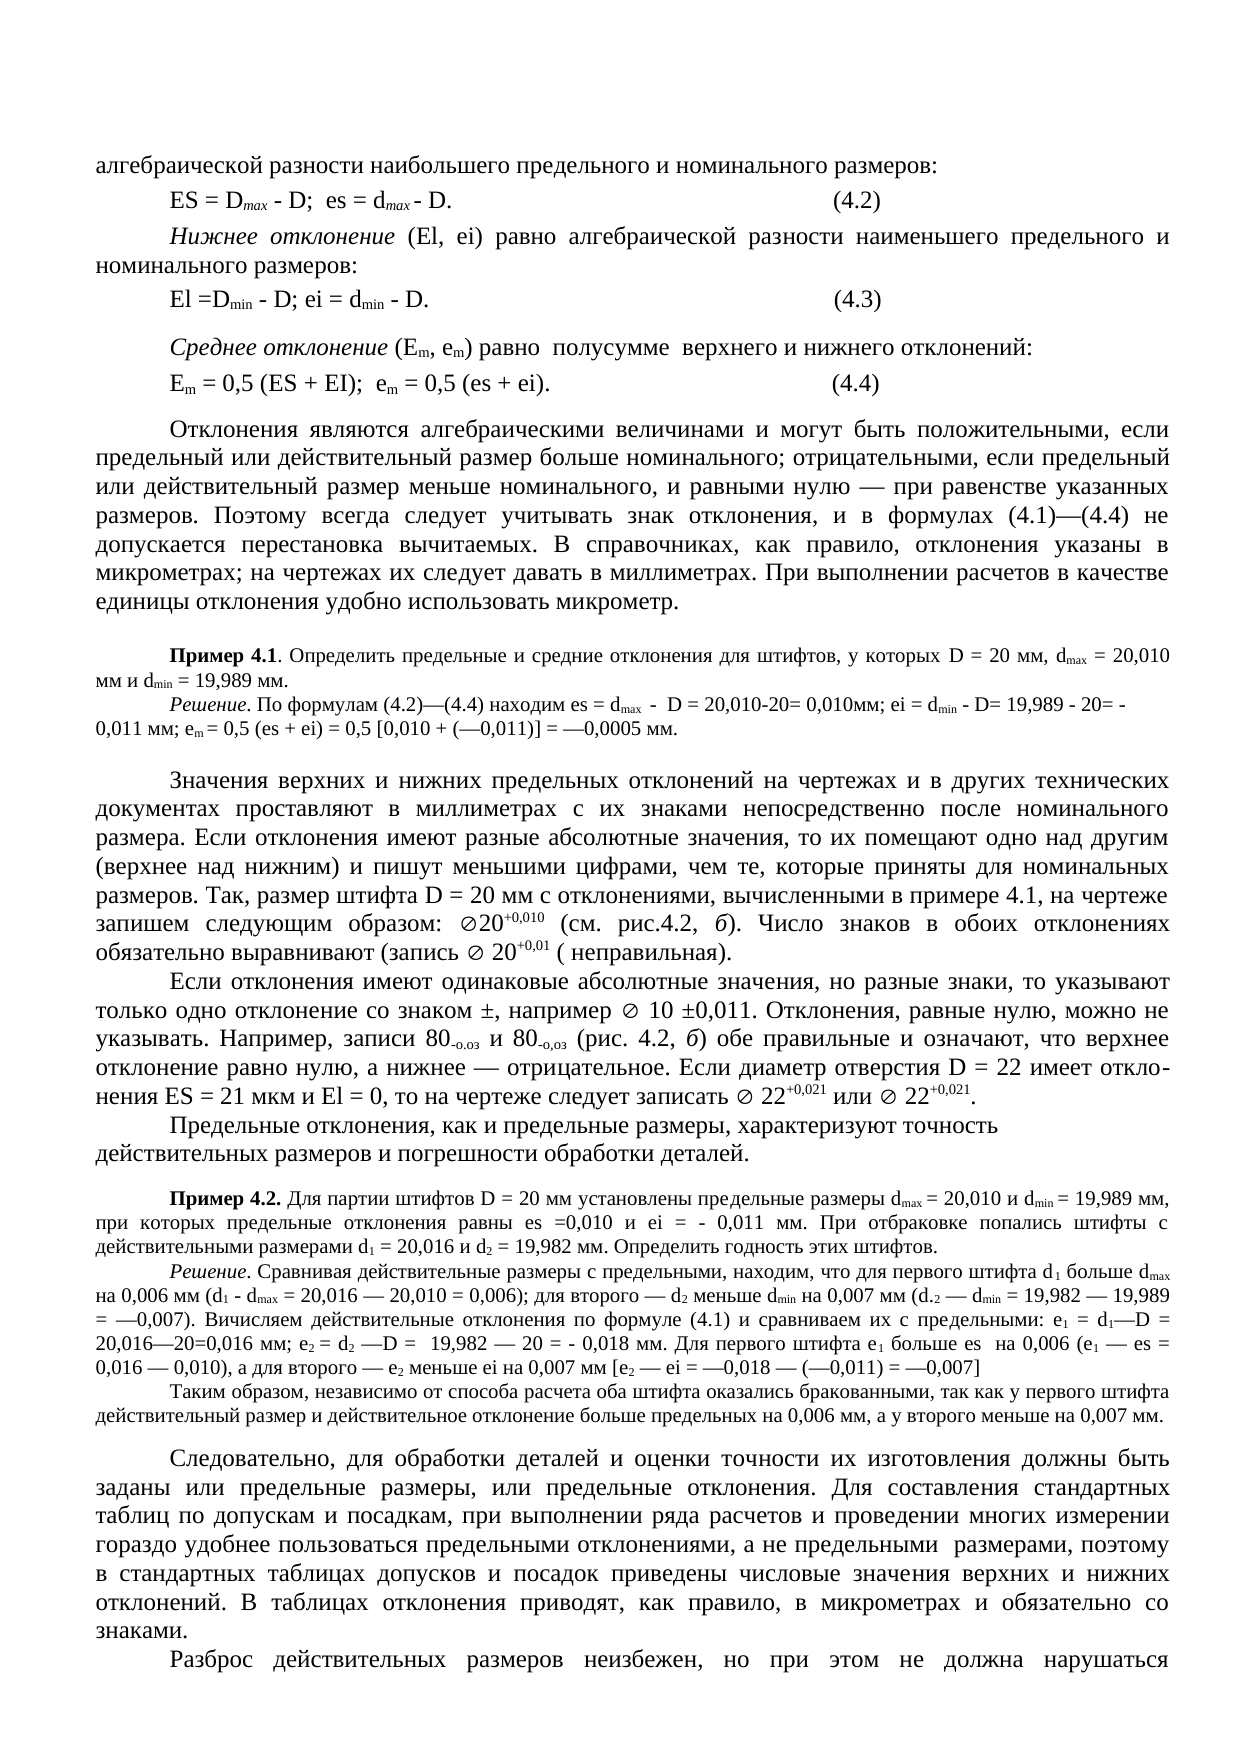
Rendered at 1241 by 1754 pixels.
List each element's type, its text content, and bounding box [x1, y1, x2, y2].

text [95, 150, 1170, 179]
text Еm = 0,5 (ES + ЕI); еm = 0,5 (es + ei). (4.4) [95, 368, 1170, 397]
text Значения верхних и нижних предельных отклонений на чертежах и в других технических документах проставляют в миллиметрах с их знаками непосредственно после номинального размера. Если отклонения имеют разные абсолютные значения, то их помещают одно над другим (верхнее над нижним) и пишут меньшими цифрами, чем те, которые приняты для номинальных размеров. Так, размер штифта D = 20 мм с отклонениями, вычисленными в примере 4.1, на чертеже запишем следующим образом: 20+0,010 (см. рис.4.2, б). Число знаков в обоих отклонениях обязательно выравнивают (запись 20+0,01 ( неправильная). [95, 765, 1170, 966]
text El =Dmin - D; ei = dmin - D. (4.3) [95, 284, 1170, 313]
text Пример 4.1. Определить предельные и средние отклонения для штифтов, у которых D = 20 мм, dmax = 20,010 мм и dmin = 19,989 мм. [95, 643, 1170, 692]
text Отклонения являются алгебраическими величинами и могут быть положительными, если предельный или действительный размер больше номинального; отрицательными, если предельный или действительный размер меньше номинального, и равными нулю — при равенстве указанных размеров. Поэтому всегда следует учитывать знак отклонения, и в формулах (4.1)—(4.4) не допускается перестановка вычитаемых. В справочниках, как правило, отклонения указаны в микрометрах; на чертежах их следует давать в миллиметрах. При выполнении расчетов в качестве единицы отклонения удобно использовать микрометр. [95, 414, 1170, 615]
text Нижнее отклонение (El, ei) равно алгебраической разности наименьшего предельного и номинального размеров: [95, 221, 1170, 278]
text ES = Dmax - D; es = dmax - D. (4.2) [95, 185, 1170, 214]
text Среднее отклонение (Em, em) равно полусумме верхнего и нижнего отклонений: [95, 332, 1170, 360]
text Если отклонения имеют одинаковые абсолютные значения, но разные знаки, то указывают только одно отклонение со знаком ±, например 10 ±0,011. Отклонения, равные нулю, можно не указывать. Например, записи 80-о.оз и 80-о,оз (рис. 4.2, б) обе правильные и означают, что верхнее отклонение равно нулю, а нижнее — отрицательное. Если диаметр отверстия D = 22 имеет отклонения ES = 21 мкм и El = 0, то на чертеже следует записать 22+0,021 или 22+0,021. [95, 966, 1170, 1110]
text Решение. По формулам (4.2)—(4.4) находим es = dmах - D = 20,010-20= 0,010мм; ei = dmin - D= 19,989 - 20= - 0,011 мм; еm = 0,5 (es + ei) = 0,5 [0,010 + (—0,011)] = —0,0005 мм. [95, 692, 1170, 740]
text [95, 1644, 1170, 1673]
text Таким образом, независимо от способа расчета оба штифта оказались бракованными, так как у первого штифта действительный размер и действительное отклонение больше предельных на 0,006 мм, а у второго меньше на 0,007 мм. [95, 1379, 1170, 1427]
text Решение. Сравнивая действительные размеры с предельными, находим, что для первого штифта d1 больше dmax на 0,006 мм (d1 - dmax = 20,016 — 20,010 = 0,006); для второго — d2 меньше dmin на 0,007 мм (d.2 — dmin = 19,982 — 19,989 = —0,007). Вичисляем действительные отклонения по формуле (4.1) и сравниваем их с предельными: е1 = d1—D = 20,016—20=0,016 мм; е2 = d2 —D = 19,982 — 20 = - 0,018 мм. Для первого штифта е1 больше es нa 0,006 (e1 — еs = 0,016 — 0,010), а для второго — е2 меньше ei на 0,007 мм [е2 — ei = —0,018 — (—0,011) = —0,007] [95, 1258, 1170, 1379]
text Пример 4.2. Для партии штифтов D = 20 мм установлены предельные размеры dmax = 20,010 и dmin = 19,989 мм, при которых предельные отклонения равны es =0,010 и еi = - 0,011 мм. При отбраковке попались штифты с действительными размерами d1 = 20,016 и d2 = 19,982 мм. Определить годность этих штифтов. [95, 1186, 1170, 1258]
text Предельные отклонения, как и предельные размеры, характеризуют точность действительных размеров и погрешности обработки деталей. [95, 1110, 1170, 1167]
text Следовательно, для обработки деталей и оценки точности их изготовления должны быть заданы или предельные размеры, или предельные отклонения. Для составления стандартных таблиц по допускам и посадкам, при выполнении ряда расчетов и проведении многих измерении гораздо удобнее пользоваться предельными отклонениями, а не предельными размерами, поэтому в стандартных таблицах допусков и посадок приведены числовые значения верхних и нижних отклонений. В таблицах отклонения приводят, как правило, в микрометрах и обязательно со знаками. [95, 1443, 1170, 1644]
